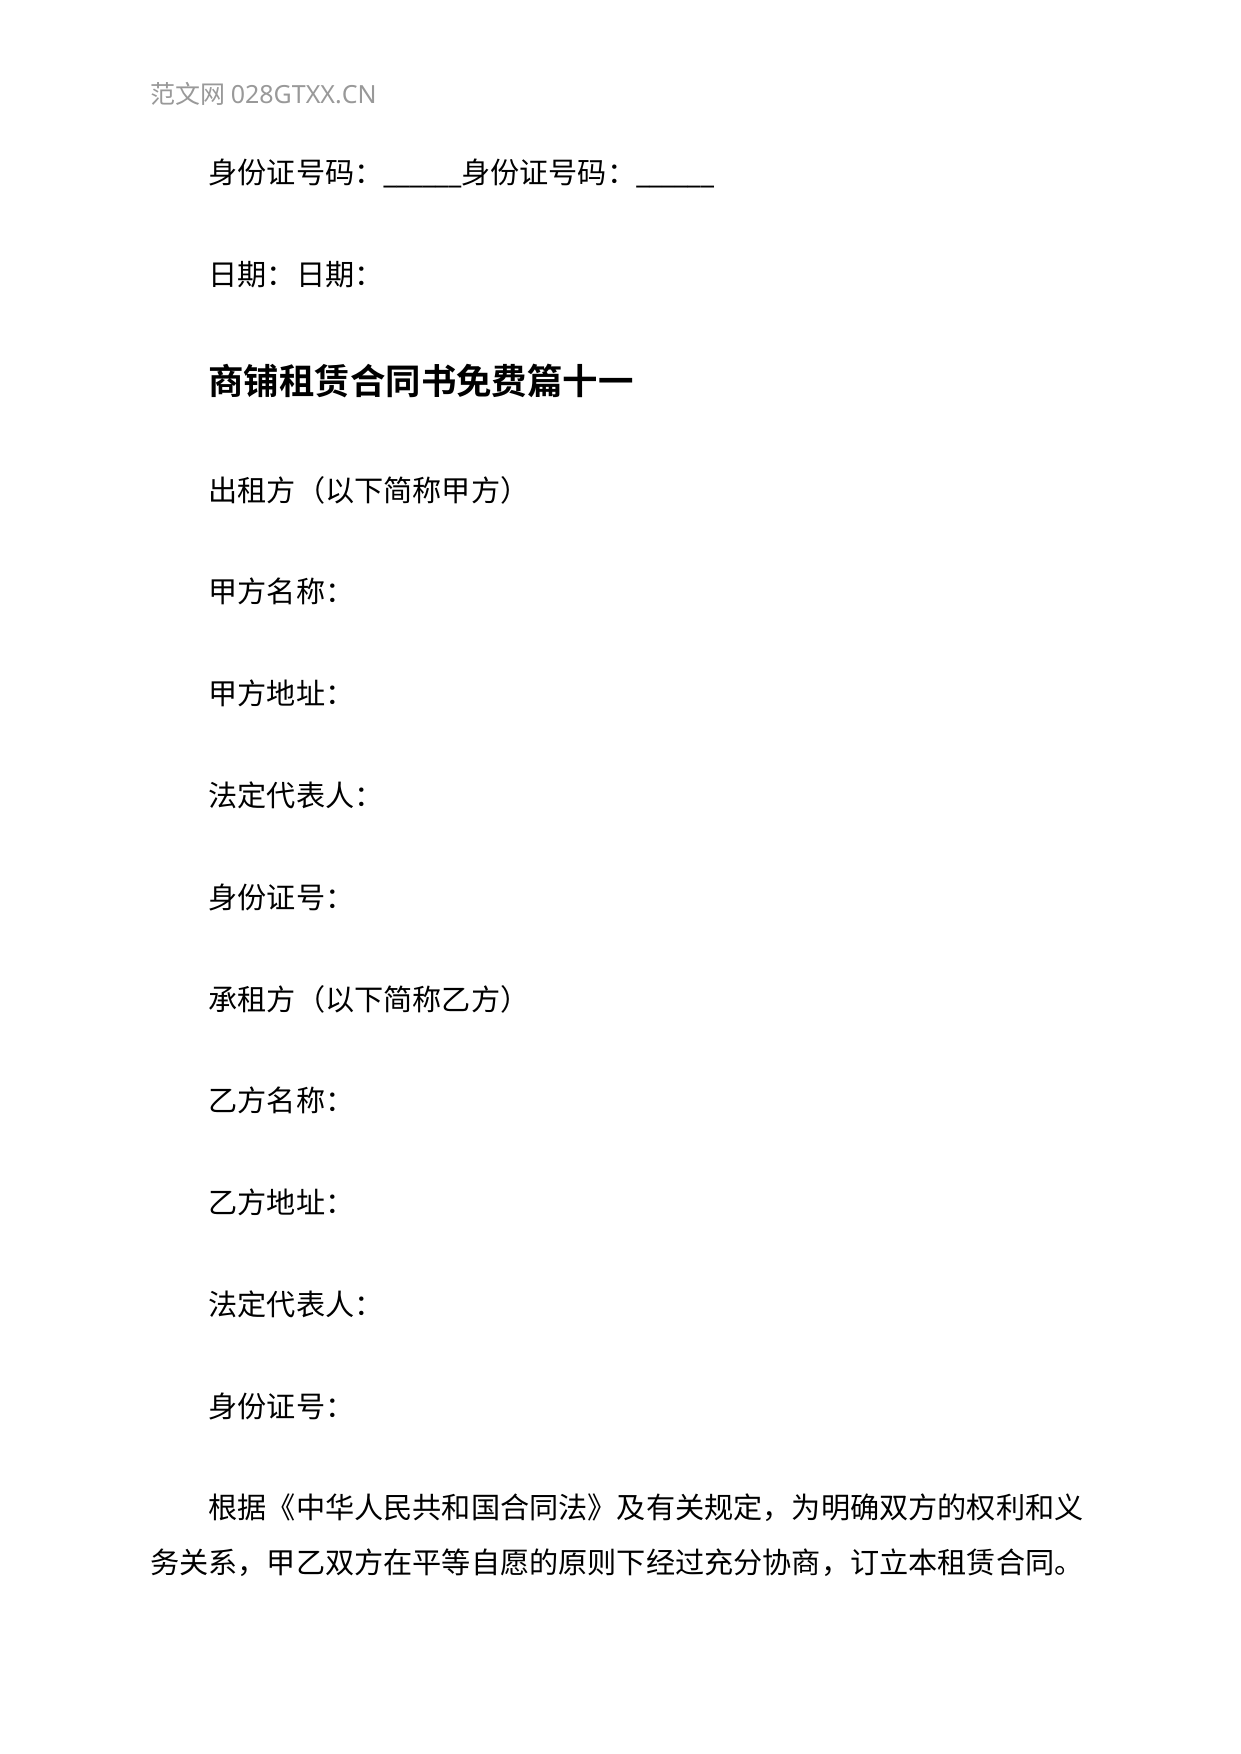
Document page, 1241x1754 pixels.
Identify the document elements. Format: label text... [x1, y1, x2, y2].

text 身份证号： [150, 874, 1090, 917]
text 乙方名称： [150, 1078, 1090, 1120]
text 商铺租赁合同书免费篇十一 [150, 354, 1090, 405]
text 甲方名称： [150, 569, 1090, 611]
text 乙方地址： [150, 1179, 1090, 1222]
text 根据《中华人民共和国合同法》及有关规定，为明确双方的权利和义务关系，甲乙双方在平等自愿的原则下经过充分协商，订立本租赁合同。 [150, 1485, 1090, 1582]
text 身份证号： [150, 1383, 1090, 1425]
text 出租方（以下简称甲方） [150, 467, 1090, 509]
text 甲方地址： [150, 671, 1090, 713]
text 身份证号码：______身份证号码：______ [150, 150, 1090, 192]
text 日期：日期： [150, 252, 1090, 294]
text 承租方（以下简称乙方） [150, 976, 1090, 1018]
text 法定代表人： [150, 772, 1090, 815]
text 法定代表人： [150, 1281, 1090, 1324]
